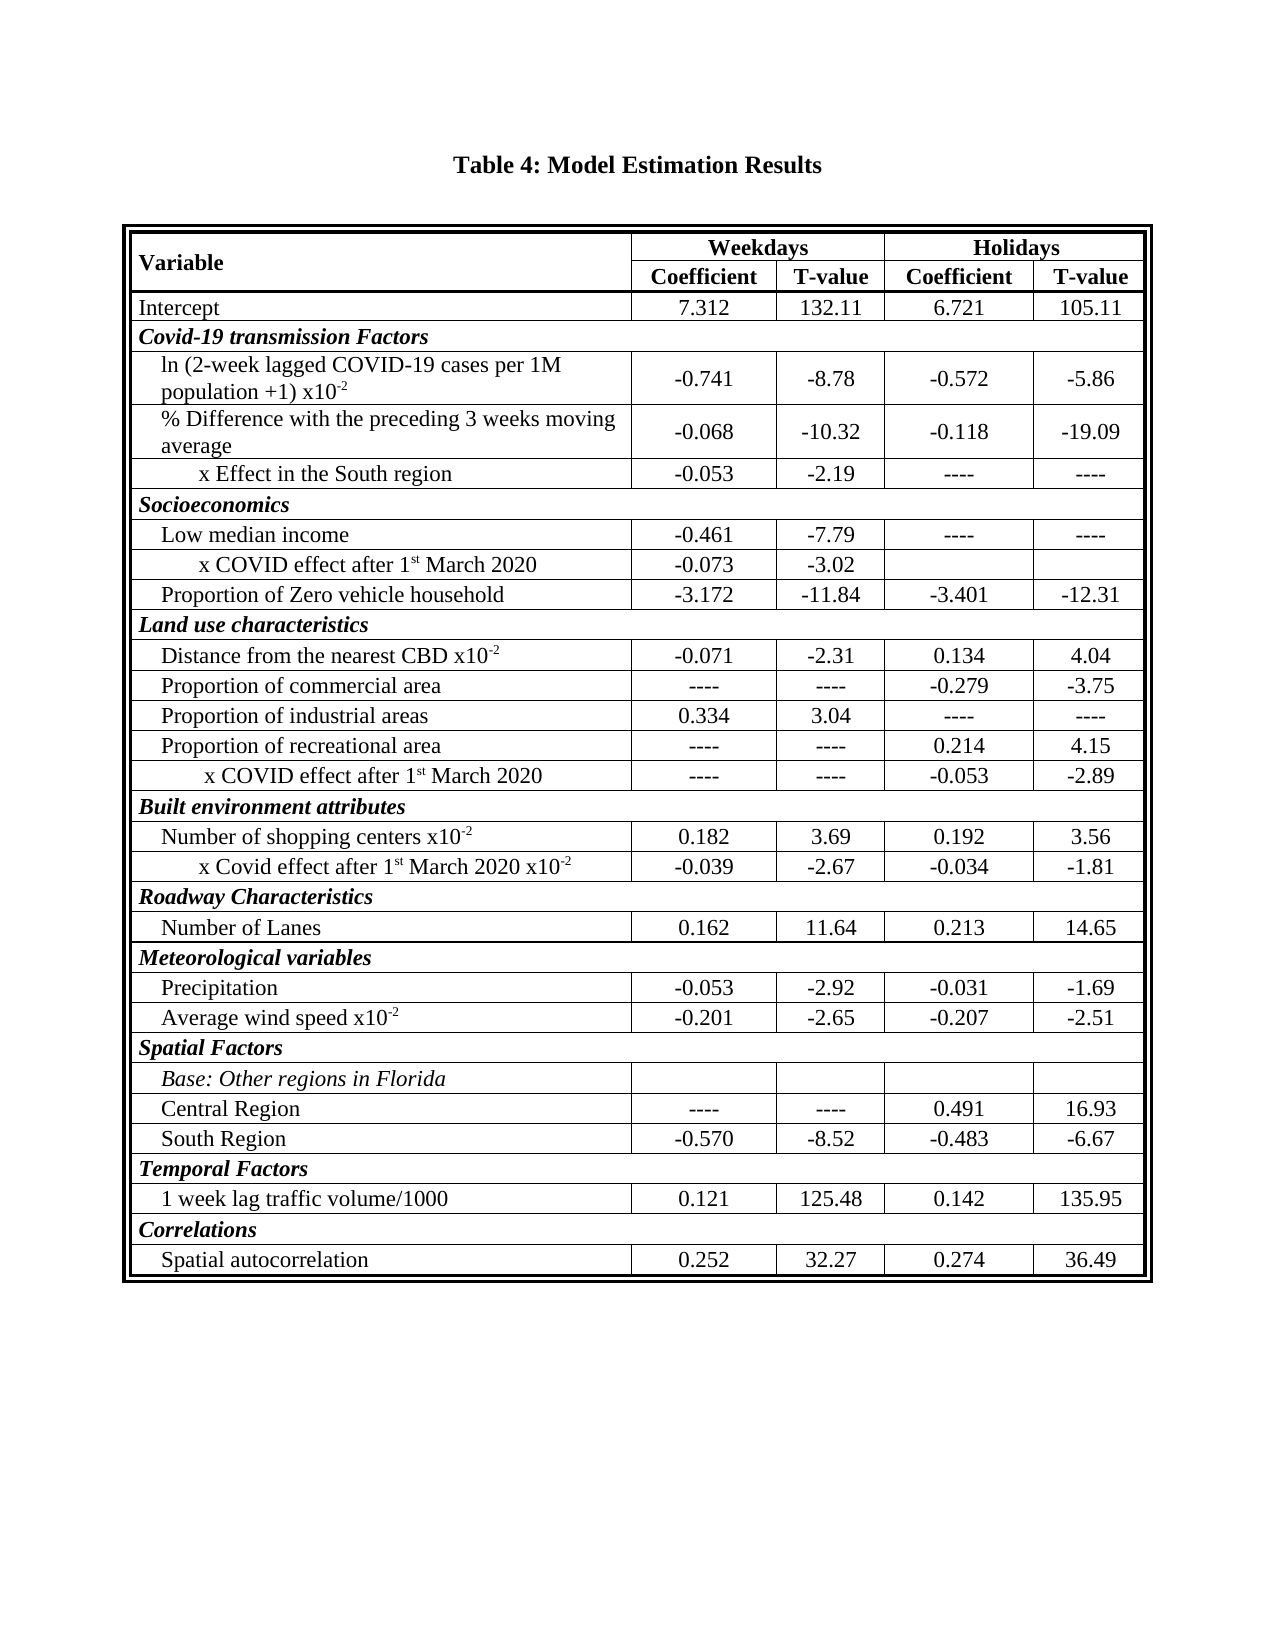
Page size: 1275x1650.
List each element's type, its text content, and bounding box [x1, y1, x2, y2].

table_cell Number of shopping centers x10-2 [132, 822, 631, 851]
table_cell Meteorological variables [132, 943, 1143, 972]
table_cell -2.51 [1034, 1003, 1143, 1032]
table_cell ---- [777, 761, 884, 790]
table_cell -0.570 [632, 1124, 776, 1153]
table_cell ln (2-week lagged COVID-19 cases per 1M population +1) x10-2 [132, 352, 631, 404]
table_cell South Region [132, 1124, 631, 1153]
table_cell 0.182 [632, 822, 776, 851]
table_cell Proportion of Zero vehicle household [132, 580, 631, 609]
table_cell 4.15 [1034, 731, 1143, 760]
text Table 4: Model Estimation Results [150, 150, 1125, 179]
table_cell ---- [1034, 459, 1143, 488]
table_cell ---- [885, 459, 1033, 488]
table_cell 14.65 [1034, 912, 1143, 941]
table_cell [1034, 1063, 1143, 1092]
table_cell ---- [632, 731, 776, 760]
table_cell -5.86 [1034, 352, 1143, 404]
table_cell ---- [632, 1094, 776, 1123]
table_cell Distance from the nearest CBD x10-2 [132, 640, 631, 669]
table_cell -2.65 [777, 1003, 884, 1032]
table_cell Average wind speed x10-2 [132, 1003, 631, 1032]
table_cell x COVID effect after 1st March 2020 [132, 550, 631, 579]
table_cell -0.068 [632, 405, 776, 458]
table_cell 132.11 [777, 293, 884, 320]
table_cell ---- [1034, 701, 1143, 730]
table_cell -19.09 [1034, 405, 1143, 458]
table_cell -10.32 [777, 405, 884, 458]
table_cell 0.491 [885, 1094, 1033, 1123]
table_cell Coefficient [632, 261, 776, 290]
table_cell 0.274 [885, 1245, 1033, 1274]
table_cell 0.121 [632, 1184, 776, 1213]
table_cell Spatial Factors [132, 1033, 1143, 1062]
table_cell -0.572 [885, 352, 1033, 404]
table_cell -1.69 [1034, 973, 1143, 1002]
table_cell 4.04 [1034, 640, 1143, 669]
table_cell ---- [1034, 520, 1143, 549]
table_cell ---- [777, 731, 884, 760]
table_cell -0.483 [885, 1124, 1033, 1153]
table_cell 0.252 [632, 1245, 776, 1274]
table_cell 105.11 [1034, 293, 1143, 320]
table_cell 135.95 [1034, 1184, 1143, 1213]
table_cell -2.31 [777, 640, 884, 669]
table_cell -3.02 [777, 550, 884, 579]
table_cell Covid-19 transmission Factors [132, 321, 1143, 351]
table_cell -0.279 [885, 671, 1033, 700]
table_cell -3.172 [632, 580, 776, 609]
table_cell Low median income [132, 520, 631, 549]
table_header Weekdays [632, 234, 884, 260]
table_cell [1034, 550, 1143, 579]
table_cell ---- [777, 1094, 884, 1123]
table_cell -0.118 [885, 405, 1033, 458]
table_cell 0.214 [885, 731, 1033, 760]
table_cell -0.201 [632, 1003, 776, 1032]
table_cell 1 week lag traffic volume/1000 [132, 1184, 631, 1213]
table_cell -3.75 [1034, 671, 1143, 700]
table_cell [885, 1063, 1033, 1092]
table_cell 125.48 [777, 1184, 884, 1213]
table_cell Roadway Characteristics [132, 882, 1143, 911]
table_cell x COVID effect after 1st March 2020 [132, 761, 631, 790]
table_cell -8.78 [777, 352, 884, 404]
table_cell % Difference with the preceding 3 weeks moving average [132, 405, 631, 458]
table_cell -0.741 [632, 352, 776, 404]
table_cell 16.93 [1034, 1094, 1143, 1123]
table_cell -0.461 [632, 520, 776, 549]
table_cell -11.84 [777, 580, 884, 609]
table_cell Proportion of industrial areas [132, 701, 631, 730]
table_cell Spatial autocorrelation [132, 1245, 631, 1274]
table_cell 11.64 [777, 912, 884, 941]
table_cell [885, 550, 1033, 579]
table_header Variable [127, 227, 631, 290]
table_cell -7.79 [777, 520, 884, 549]
table_cell Proportion of commercial area [132, 671, 631, 700]
table_header Holidays [885, 227, 1148, 260]
table_cell -2.89 [1034, 761, 1143, 790]
table_cell T-value [777, 261, 884, 290]
table_cell Base: Other regions in Florida [132, 1063, 631, 1092]
table_cell Proportion of recreational area [132, 731, 631, 760]
table_cell -0.031 [885, 973, 1033, 1002]
table_cell Socioeconomics [132, 489, 1143, 518]
table_cell 36.49 [1034, 1245, 1143, 1274]
table_cell T-value [1034, 261, 1143, 290]
table_cell -0.053 [885, 761, 1033, 790]
table_cell -12.31 [1034, 580, 1143, 609]
table_cell Built environment attributes [132, 791, 1143, 821]
table_cell x Effect in the South region [132, 459, 631, 488]
table_cell -3.401 [885, 580, 1033, 609]
table_cell -8.52 [777, 1124, 884, 1153]
table_cell 7.312 [632, 293, 776, 320]
table_cell -6.67 [1034, 1124, 1143, 1153]
table_cell Intercept [132, 293, 631, 320]
table_cell ---- [777, 671, 884, 700]
table_cell -0.071 [632, 640, 776, 669]
table_cell 0.142 [885, 1184, 1033, 1213]
table_cell [632, 1063, 776, 1092]
table_cell 0.334 [632, 701, 776, 730]
table_cell Temporal Factors [132, 1154, 1143, 1183]
table_cell x Covid effect after 1st March 2020 x10-2 [132, 852, 631, 881]
table_cell 6.721 [885, 293, 1033, 320]
table_cell -2.92 [777, 973, 884, 1002]
table_cell -0.053 [632, 973, 776, 1002]
table_cell ---- [632, 671, 776, 700]
table_cell -0.053 [632, 459, 776, 488]
table_cell -0.034 [885, 852, 1033, 881]
table_cell -0.207 [885, 1003, 1033, 1032]
table_cell ---- [885, 520, 1033, 549]
table_cell -1.81 [1034, 852, 1143, 881]
table_cell Number of Lanes [132, 912, 631, 941]
table_cell Precipitation [132, 973, 631, 1002]
table_cell -2.67 [777, 852, 884, 881]
table_cell 0.134 [885, 640, 1033, 669]
table_cell -2.19 [777, 459, 884, 488]
table_cell -0.073 [632, 550, 776, 579]
table_cell 3.04 [777, 701, 884, 730]
table_cell Central Region [132, 1094, 631, 1123]
table_cell ---- [632, 761, 776, 790]
table_cell 32.27 [777, 1245, 884, 1274]
table_cell 3.56 [1034, 822, 1143, 851]
table_cell 0.192 [885, 822, 1033, 851]
table_cell [777, 1063, 884, 1092]
table_cell -0.039 [632, 852, 776, 881]
table_cell 0.213 [885, 912, 1033, 941]
table_cell Coefficient [885, 261, 1033, 290]
table_cell Land use characteristics [132, 610, 1143, 639]
table_cell 3.69 [777, 822, 884, 851]
table_cell 0.162 [632, 912, 776, 941]
table_cell Correlations [132, 1214, 1143, 1243]
table_cell ---- [885, 701, 1033, 730]
